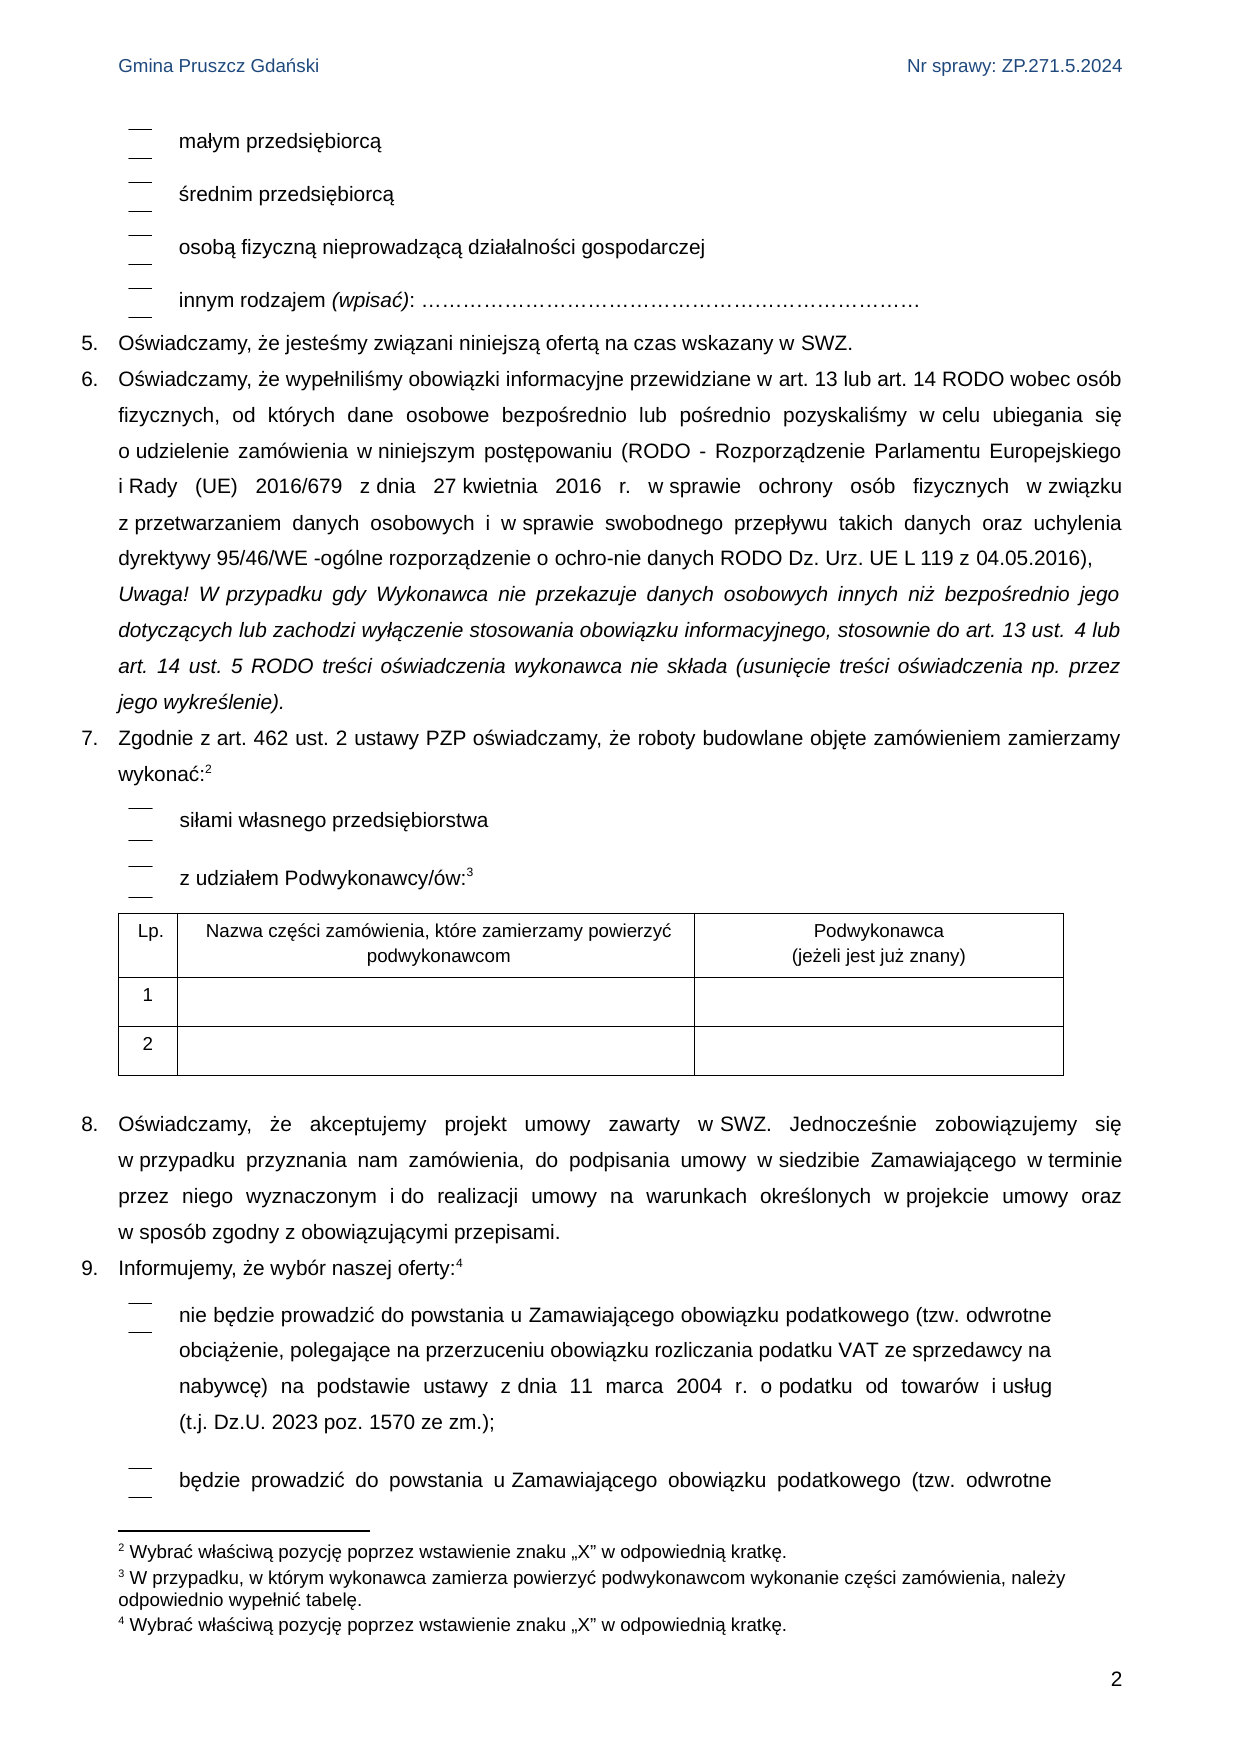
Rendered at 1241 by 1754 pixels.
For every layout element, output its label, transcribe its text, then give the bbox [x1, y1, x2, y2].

list Oświadczamy, że wypełniliśmy obowiązki informacyjne przewidziane w art. 13 lub art. 14 RODO wobec osób fizycznych, od których dane osobowe bezpośrednio lub pośrednio pozyskaliśmy w celu ubiegania się o udzielenie zamówienia w niniejszym postępowaniu (RODO - Rozporządzenie Parlamentu Europejskiego i Rady (UE) 2016/679 z dnia 27 kwietnia 2016 r. w sprawie ochrony osób fizycznych w związku z przetwarzaniem danych osobowych i w sprawie swobodnego przepływu takich danych oraz uchylenia dyrektywy 95/46/WE -ogólne rozporządzenie o ochro-nie danych RODO Dz. Urz. UE L 119 z 04.05.2016), [81, 367, 1122, 570]
table_cell [118, 855, 163, 912]
list Oświadczamy, że akceptujemy projekt umowy zawarty w SWZ. Jednocześnie zobowiązujemy się w przypadku przyznania nam zamówienia, do podpisania umowy w siedzibie Zamawiającego w terminie przez niego wyznaczonym i do realizacji umowy na warunkach określonych w projekcie umowy oraz w sposób zgodny z obowiązującymi przepisami. [81, 1112, 1122, 1244]
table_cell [163, 1458, 1063, 1509]
table_cell [178, 1027, 694, 1075]
table_header [118, 798, 163, 855]
list Informujemy, że wybór naszej oferty: [81, 1256, 1122, 1280]
table_cell z udziałem Podwykonawcy/ów: [163, 855, 1063, 912]
list Oświadczamy, że jesteśmy związani niniejszą ofertą na czas wskazany w SWZ. [81, 331, 1122, 354]
table_cell [118, 278, 162, 331]
table_cell małym przedsiębiorcą [163, 118, 1000, 171]
table_cell [178, 978, 694, 1026]
table_cell [118, 224, 162, 277]
table_cell Lp. [119, 914, 177, 977]
table_cell średnim przedsiębiorcą [163, 171, 1000, 224]
table_cell 1 [119, 978, 177, 1026]
table_cell [695, 1027, 1063, 1075]
table_cell [118, 118, 162, 171]
table_header [118, 1292, 162, 1458]
table_cell Nazwa części zamówienia, które zamierzamy powierzyć podwykonawcom [178, 914, 694, 977]
table_cell [695, 978, 1063, 1026]
table_cell [118, 171, 162, 224]
text Uwaga! W przypadku gdy Wykonawca nie przekazuje danych osobowych innych niż bezpośrednio jego dotyczących lub zachodzi wyłączenie stosowania obowiązku informacyjnego, stosownie do art. 13 ust. 4 lub art. 14 ust. 5 RODO treści oświadczenia wykonawca nie składa (usunięcie treści oświadczenia np. przez jego wykreślenie). [118, 582, 1122, 714]
table_cell 2 [119, 1027, 177, 1075]
table_cell [118, 1458, 162, 1509]
table_cell osobą fizyczną nieprowadzącą działalności gospodarczej [163, 224, 1000, 277]
table_header nie będzie prowadzić do powstania u Zamawiającego obowiązku podatkowego (tzw. odwrotne obciążenie, polegające na przerzuceniu obowiązku rozliczania podatku VAT ze sprzedawcy na nabywcę) na podstawie ustawy z dnia 11 marca 2004 r. o podatku od towarów i usług (t.j. Dz.U. 2023 poz. 1570 ze zm.); [163, 1292, 1063, 1458]
table_cell Podwykonawca (jeżeli jest już znany) [695, 914, 1063, 977]
table_cell innym rodzajem (wpisać): ……………………………………………………………… [163, 278, 1000, 331]
list Zgodnie z art. 462 ust. 2 ustawy PZP oświadczamy, że roboty budowlane objęte zamówieniem zamierzamy wykonać: [81, 726, 1122, 786]
table_header siłami własnego przedsiębiorstwa [163, 798, 1063, 855]
